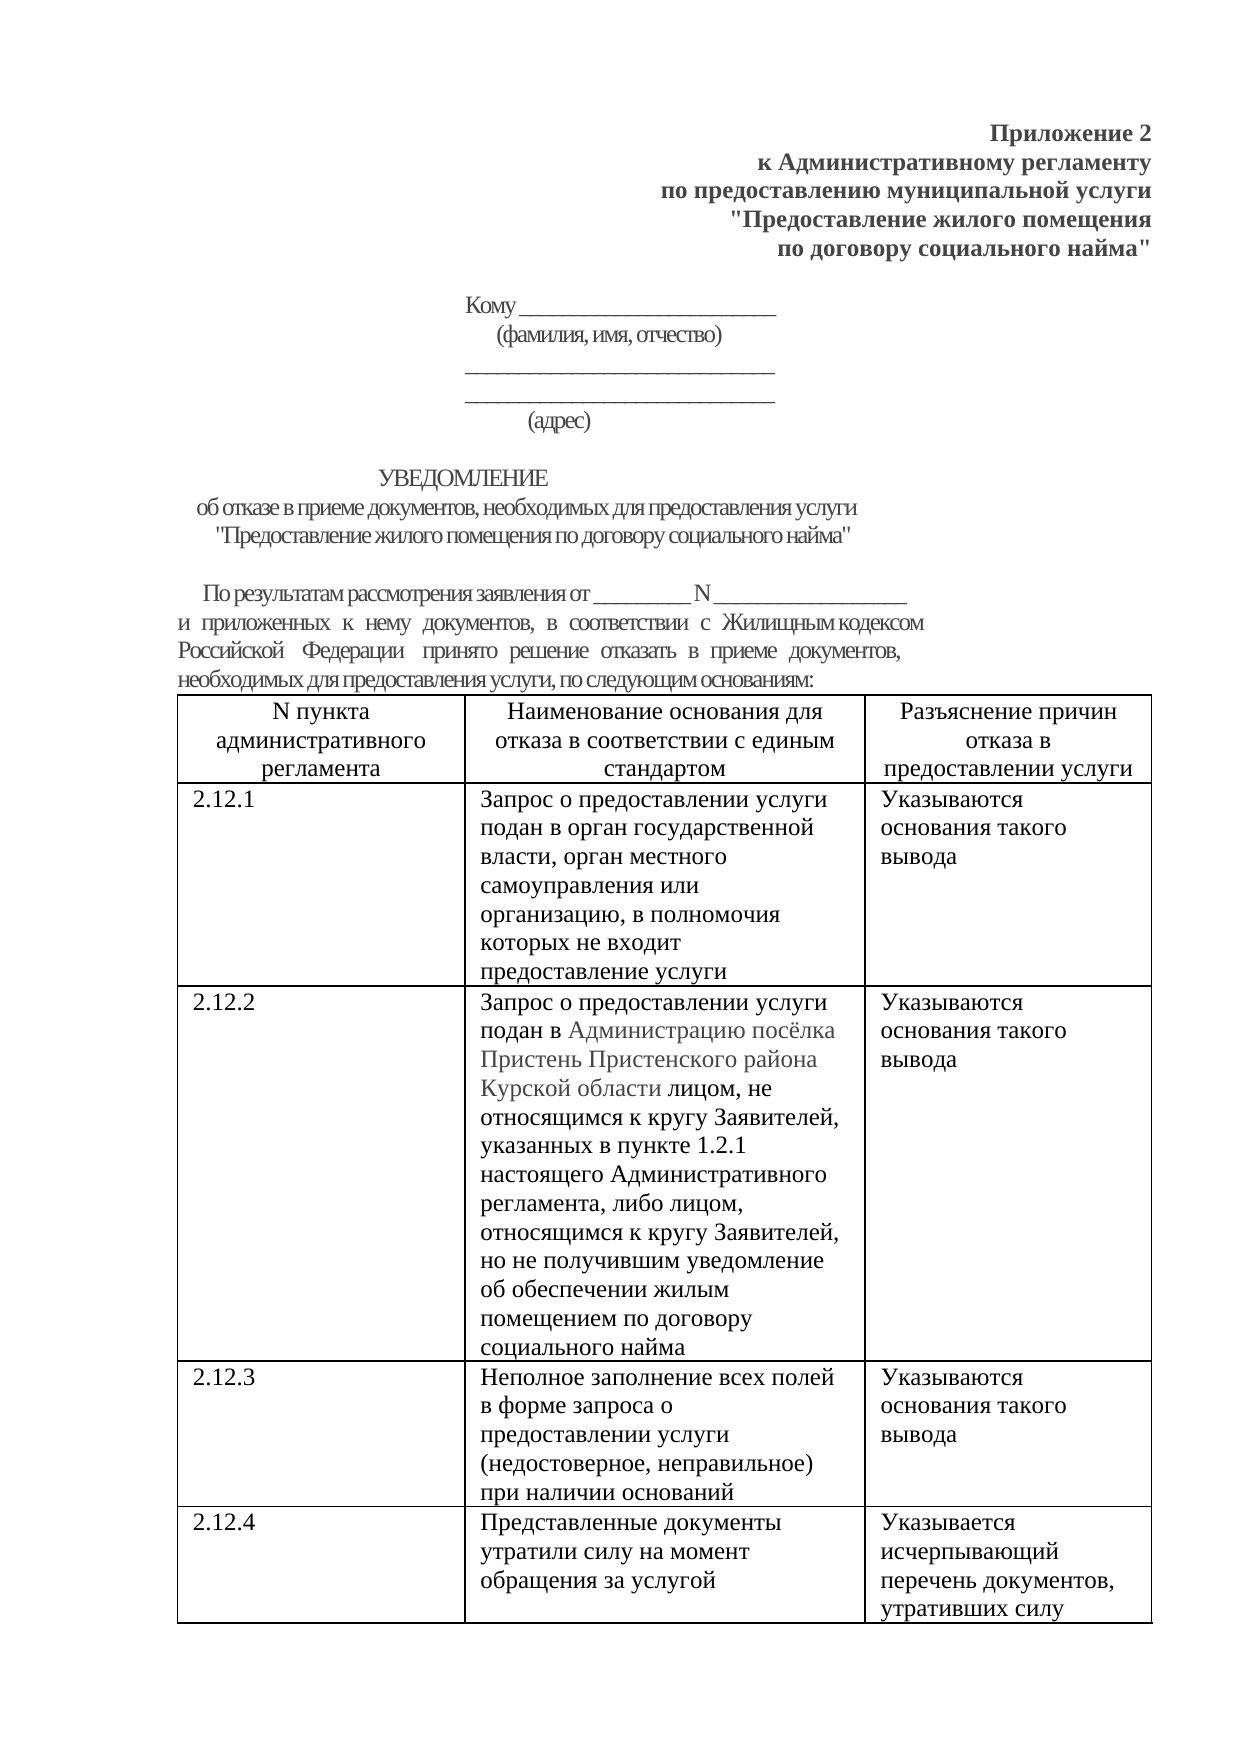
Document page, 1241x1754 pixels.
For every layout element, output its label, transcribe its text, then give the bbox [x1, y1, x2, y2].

text По результатам рассмотрения заявления от _________ N __________________ [177, 549, 1152, 607]
table_cell 2.12.2 [178, 987, 464, 1360]
table_cell Представленные документы утратили силу на момент обращения за услугой [466, 1507, 864, 1622]
table_cell Указываются основания такого вывода [866, 784, 1151, 985]
table_cell Указываются основания такого вывода [866, 987, 1151, 1360]
text (фамилия, имя, отчество) [177, 319, 1152, 348]
table_cell N пункта административного регламента [178, 696, 464, 782]
table_cell Наименование основания для отказа в соответствии с единым стандартом [466, 696, 864, 782]
text и приложенных к нему документов, в соответствии с Жилищным кодексом [177, 607, 1152, 636]
table_cell 2.12.1 [178, 784, 464, 985]
text (адрес) [177, 406, 1152, 434]
text _____________________________ [177, 348, 1152, 377]
text Российской Федерации принято решение отказать в приеме документов, [177, 636, 1152, 664]
text УВЕДОМЛЕНИЕ [177, 434, 1152, 492]
text "Предоставление жилого помещения по договору социального найма" [177, 521, 1152, 549]
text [177, 118, 1152, 262]
table_cell 2.12.4 [178, 1507, 464, 1622]
text необходимых для предоставления услуги, по следующим основаниям: [177, 664, 1152, 693]
table_cell Неполное заполнение всех полей в форме запроса о предоставлении услуги (недостоверное, неправильное) при наличии оснований [466, 1362, 864, 1506]
table_cell Разъяснение причин отказа в предоставлении услуги [866, 696, 1151, 782]
text об отказе в приеме документов, необходимых для предоставления услуги [177, 492, 1152, 521]
text Кому ________________________ [177, 262, 1152, 319]
table_cell Запрос о предоставлении услуги подан в Администрацию посёлка Пристень Пристенского района Курской области лицом, не относящимся к кругу Заявителей, указанных в пункте 1.2.1 настоящего Административного регламента, либо лицом, относящимся к кругу Заявителей, но не получившим уведомление об обеспечении жилым помещением по договору социального найма [466, 987, 864, 1360]
table_cell Запрос о предоставлении услуги подан в орган государственной власти, орган местного самоуправления или организацию, в полномочия которых не входит предоставление услуги [466, 784, 864, 985]
table_cell 2.12.3 [178, 1362, 464, 1506]
text _____________________________ [177, 377, 1152, 406]
table_cell Указываются основания такого вывода [866, 1362, 1151, 1506]
table_cell Указывается исчерпывающий перечень документов, утративших силу [866, 1507, 1151, 1622]
